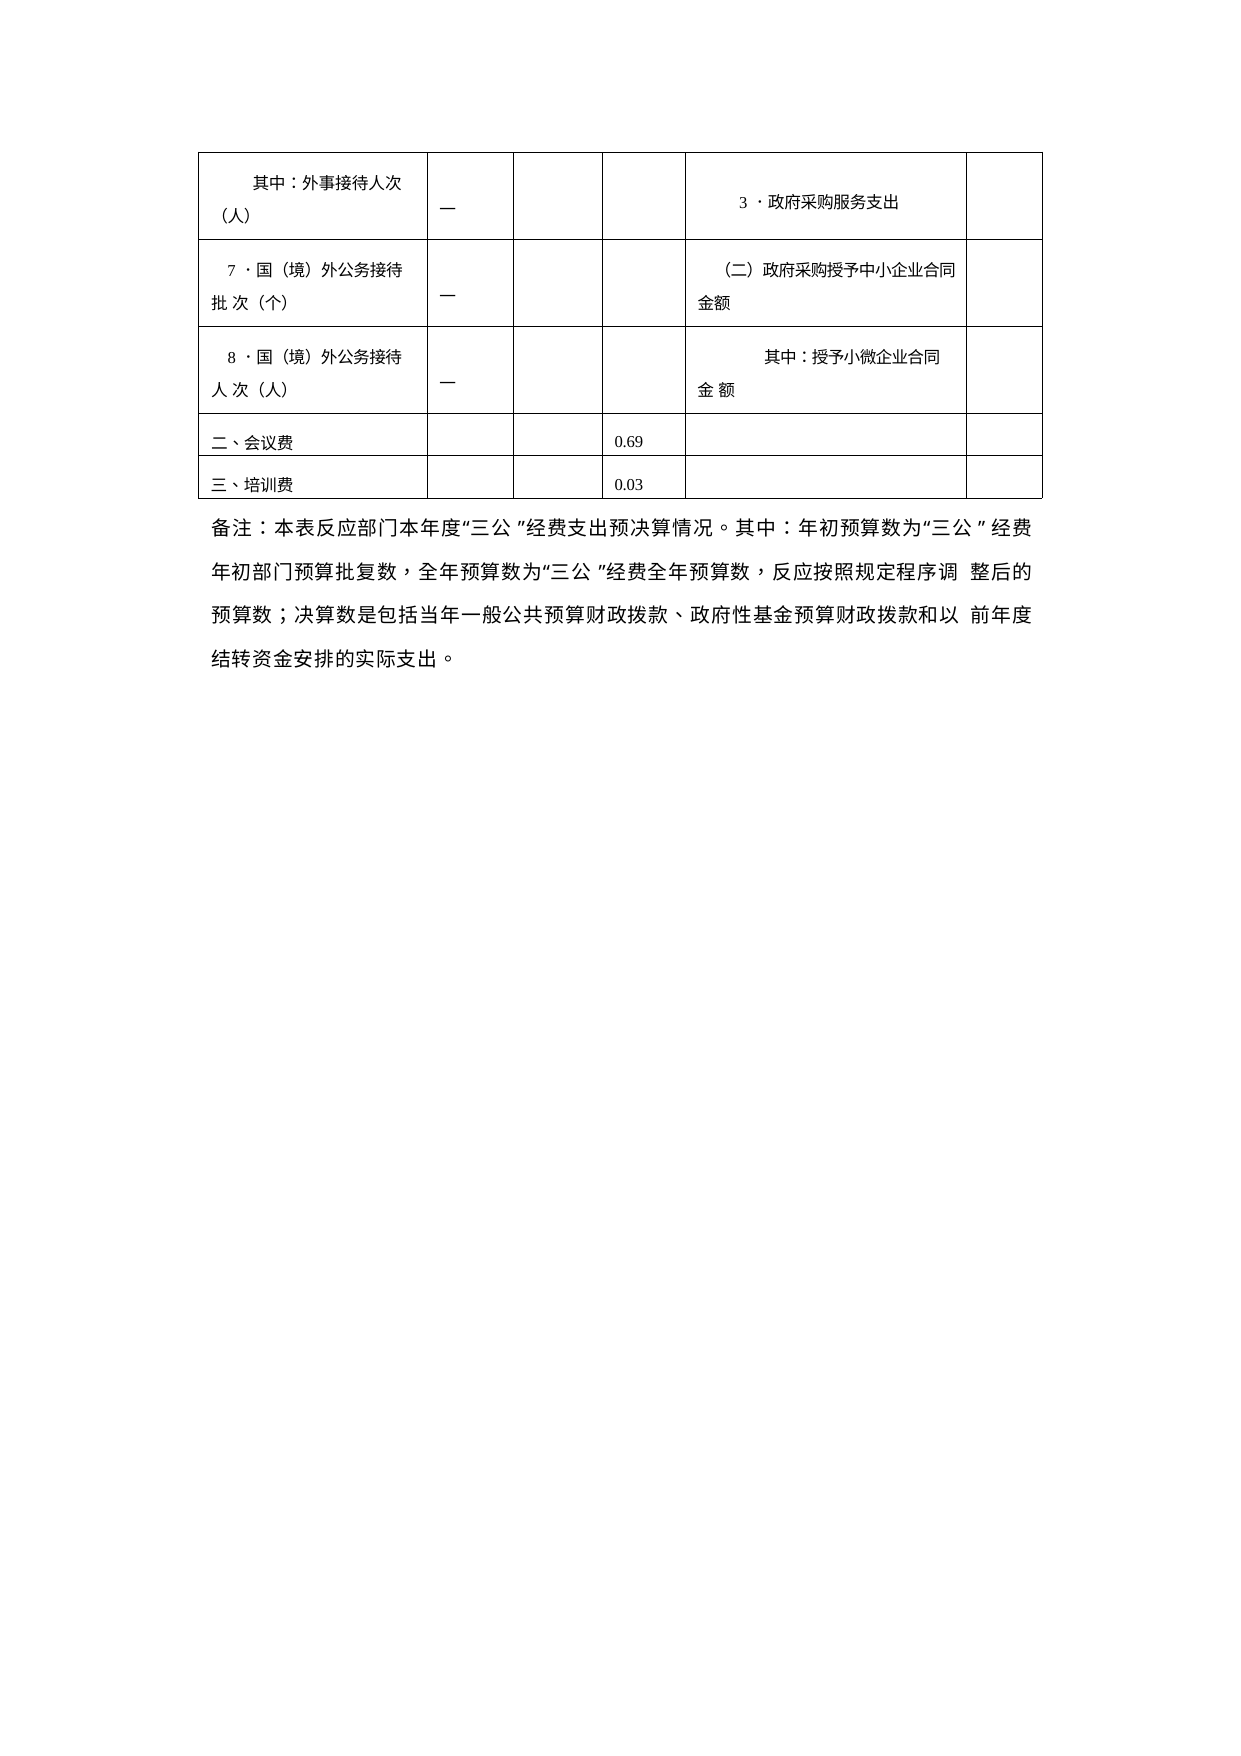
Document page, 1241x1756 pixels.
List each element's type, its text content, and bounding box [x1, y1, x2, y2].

table_cell 8 ．国（境）外公务接待人 次（人） [199, 327, 427, 413]
table_cell [967, 456, 1042, 498]
table_cell 其中：授予小微企业合同金 额 [686, 327, 966, 413]
table_cell [686, 456, 966, 498]
table_cell [603, 240, 685, 326]
table_cell [428, 456, 513, 498]
table_header [514, 153, 602, 239]
table_cell （二）政府采购授予中小企业合同 金额 [686, 240, 966, 326]
table_header — [428, 153, 513, 239]
table_cell [967, 240, 1042, 326]
table_cell [967, 327, 1042, 413]
table_cell — [428, 327, 513, 413]
table_cell [514, 327, 602, 413]
table_header [603, 153, 685, 239]
table_cell — [428, 240, 513, 326]
table_cell [967, 414, 1042, 455]
table_header 其中：外事接待人次 （人） [199, 153, 427, 239]
table_cell 三、培训费 [199, 456, 427, 498]
table_cell 7 ．国（境）外公务接待批 次（个） [199, 240, 427, 326]
table_cell 二、会议费 [199, 414, 427, 455]
table_cell [686, 414, 966, 455]
table_cell 0.03 [603, 456, 685, 498]
table_header [967, 153, 1042, 239]
text 备注：本表反应部门本年度“三公 ”经费支出预决算情况。其中：年初预算数为“三公 ” 经费年初部门预算批复数，全年预算数为“三公 ”经费全年预算数，反应按照规定程序调 整后的预算数；决算数是包括当年一般公共预算财政拨款、政府性基金预算财政拨款和以 前年度结转资金安排的实际支出。 [211, 514, 1032, 672]
table_cell [428, 414, 513, 455]
table_cell [514, 240, 602, 326]
table_cell [603, 327, 685, 413]
table_cell [514, 456, 602, 498]
table_cell 0.69 [603, 414, 685, 455]
table_cell [514, 414, 602, 455]
table_header 3 ．政府采购服务支出 [686, 153, 966, 239]
